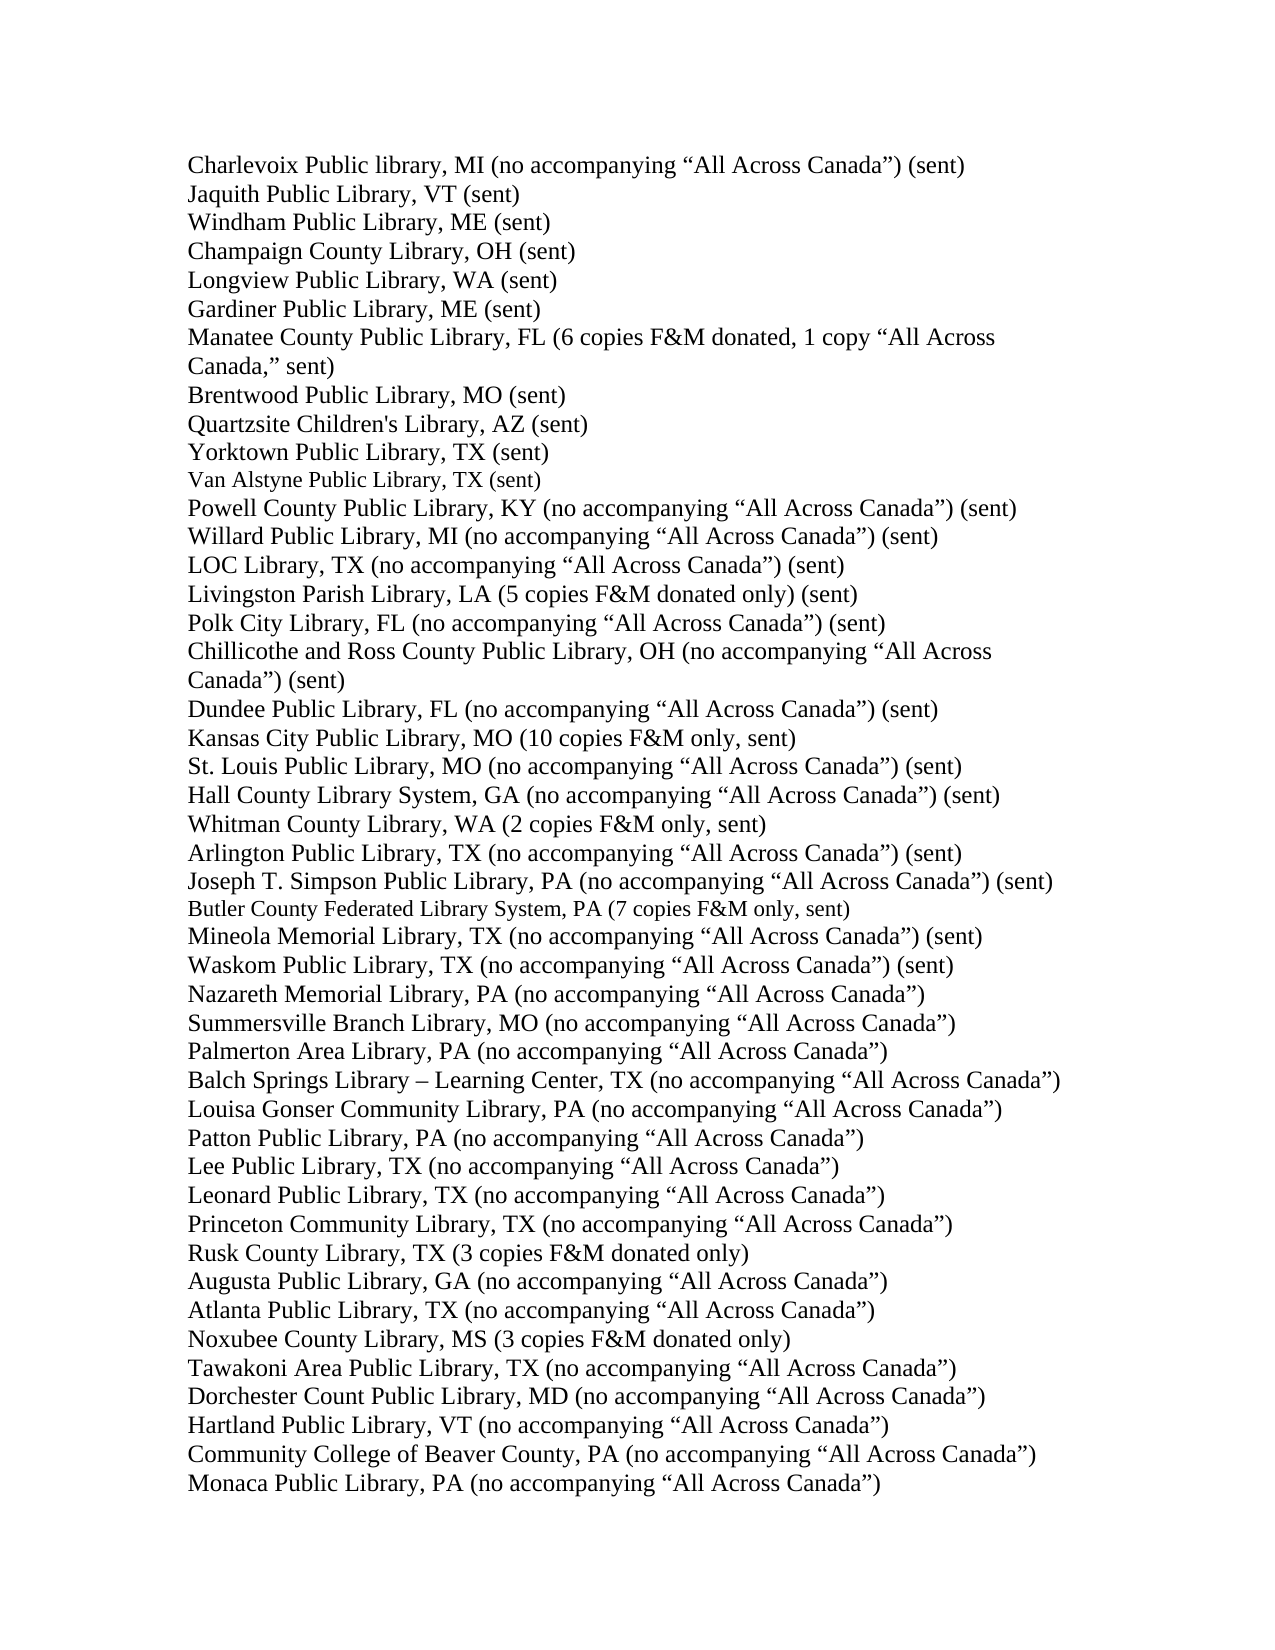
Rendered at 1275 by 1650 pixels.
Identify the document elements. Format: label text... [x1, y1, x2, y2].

text Noxubee County Library, MS (3 copies F&M donated only) [187, 1324, 1087, 1353]
text Joseph T. Simpson Public Library, PA (no accompanying “All Across Canada”) (sent) [187, 866, 1087, 895]
text Gardiner Public Library, ME (sent) [187, 294, 1087, 322]
text Quartzsite Children's Library, AZ (sent) [187, 409, 1087, 437]
text Augusta Public Library, GA (no accompanying “All Across Canada”) [187, 1266, 1087, 1295]
text Brentwood Public Library, MO (sent) [187, 380, 1087, 409]
text Leonard Public Library, TX (no accompanying “All Across Canada”) [187, 1180, 1087, 1209]
text Rusk County Library, TX (3 copies F&M donated only) [187, 1238, 1087, 1266]
text Hall County Library System, GA (no accompanying “All Across Canada”) (sent) [187, 780, 1087, 809]
text Monaca Public Library, PA (no accompanying “All Across Canada”) [187, 1468, 1087, 1496]
text Longview Public Library, WA (sent) [187, 265, 1087, 294]
text Chillicothe and Ross County Public Library, OH (no accompanying “All Across Canada”) (sent) [187, 636, 1087, 694]
text Van Alstyne Public Library, TX (sent) [187, 466, 1087, 493]
text Arlington Public Library, TX (no accompanying “All Across Canada”) (sent) [187, 838, 1087, 866]
text Summersville Branch Library, MO (no accompanying “All Across Canada”) [187, 1008, 1087, 1036]
text Butler County Federated Library System, PA (7 copies F&M only, sent) [187, 895, 1087, 921]
text Powell County Public Library, KY (no accompanying “All Across Canada”) (sent) [187, 493, 1087, 521]
text Willard Public Library, MI (no accompanying “All Across Canada”) (sent) [187, 521, 1087, 550]
text Palmerton Area Library, PA (no accompanying “All Across Canada”) [187, 1036, 1087, 1065]
text Yorktown Public Library, TX (sent) [187, 437, 1087, 466]
text Polk City Library, FL (no accompanying “All Across Canada”) (sent) [187, 608, 1087, 636]
text Kansas City Public Library, MO (10 copies F&M only, sent) [187, 723, 1087, 751]
text Hartland Public Library, VT (no accompanying “All Across Canada”) [187, 1410, 1087, 1439]
text Whitman County Library, WA (2 copies F&M only, sent) [187, 809, 1087, 838]
text Waskom Public Library, TX (no accompanying “All Across Canada”) (sent) [187, 950, 1087, 979]
text St. Louis Public Library, MO (no accompanying “All Across Canada”) (sent) [187, 751, 1087, 780]
text Patton Public Library, PA (no accompanying “All Across Canada”) [187, 1123, 1087, 1151]
text Livingston Parish Library, LA (5 copies F&M donated only) (sent) [187, 579, 1087, 608]
text Lee Public Library, TX (no accompanying “All Across Canada”) [187, 1151, 1087, 1180]
text Community College of Beaver County, PA (no accompanying “All Across Canada”) [187, 1439, 1087, 1468]
text Louisa Gonser Community Library, PA (no accompanying “All Across Canada”) [187, 1094, 1087, 1123]
text Balch Springs Library – Learning Center, TX (no accompanying “All Across Canada”) [187, 1065, 1087, 1094]
text Jaquith Public Library, VT (sent) [187, 179, 1087, 207]
text Tawakoni Area Public Library, TX (no accompanying “All Across Canada”) [187, 1353, 1087, 1381]
text Dundee Public Library, FL (no accompanying “All Across Canada”) (sent) [187, 694, 1087, 723]
text Manatee County Public Library, FL (6 copies F&M donated, 1 copy “All Across Canada,” sent) [187, 322, 1087, 380]
text Dorchester Count Public Library, MD (no accompanying “All Across Canada”) [187, 1381, 1087, 1410]
text Charlevoix Public library, MI (no accompanying “All Across Canada”) (sent) [187, 150, 1087, 179]
text Champaign County Library, OH (sent) [187, 236, 1087, 265]
text LOC Library, TX (no accompanying “All Across Canada”) (sent) [187, 550, 1087, 579]
text Mineola Memorial Library, TX (no accompanying “All Across Canada”) (sent) [187, 921, 1087, 950]
text Windham Public Library, ME (sent) [187, 207, 1087, 236]
text Nazareth Memorial Library, PA (no accompanying “All Across Canada”) [187, 979, 1087, 1008]
text Princeton Community Library, TX (no accompanying “All Across Canada”) [187, 1209, 1087, 1238]
text Atlanta Public Library, TX (no accompanying “All Across Canada”) [187, 1295, 1087, 1324]
